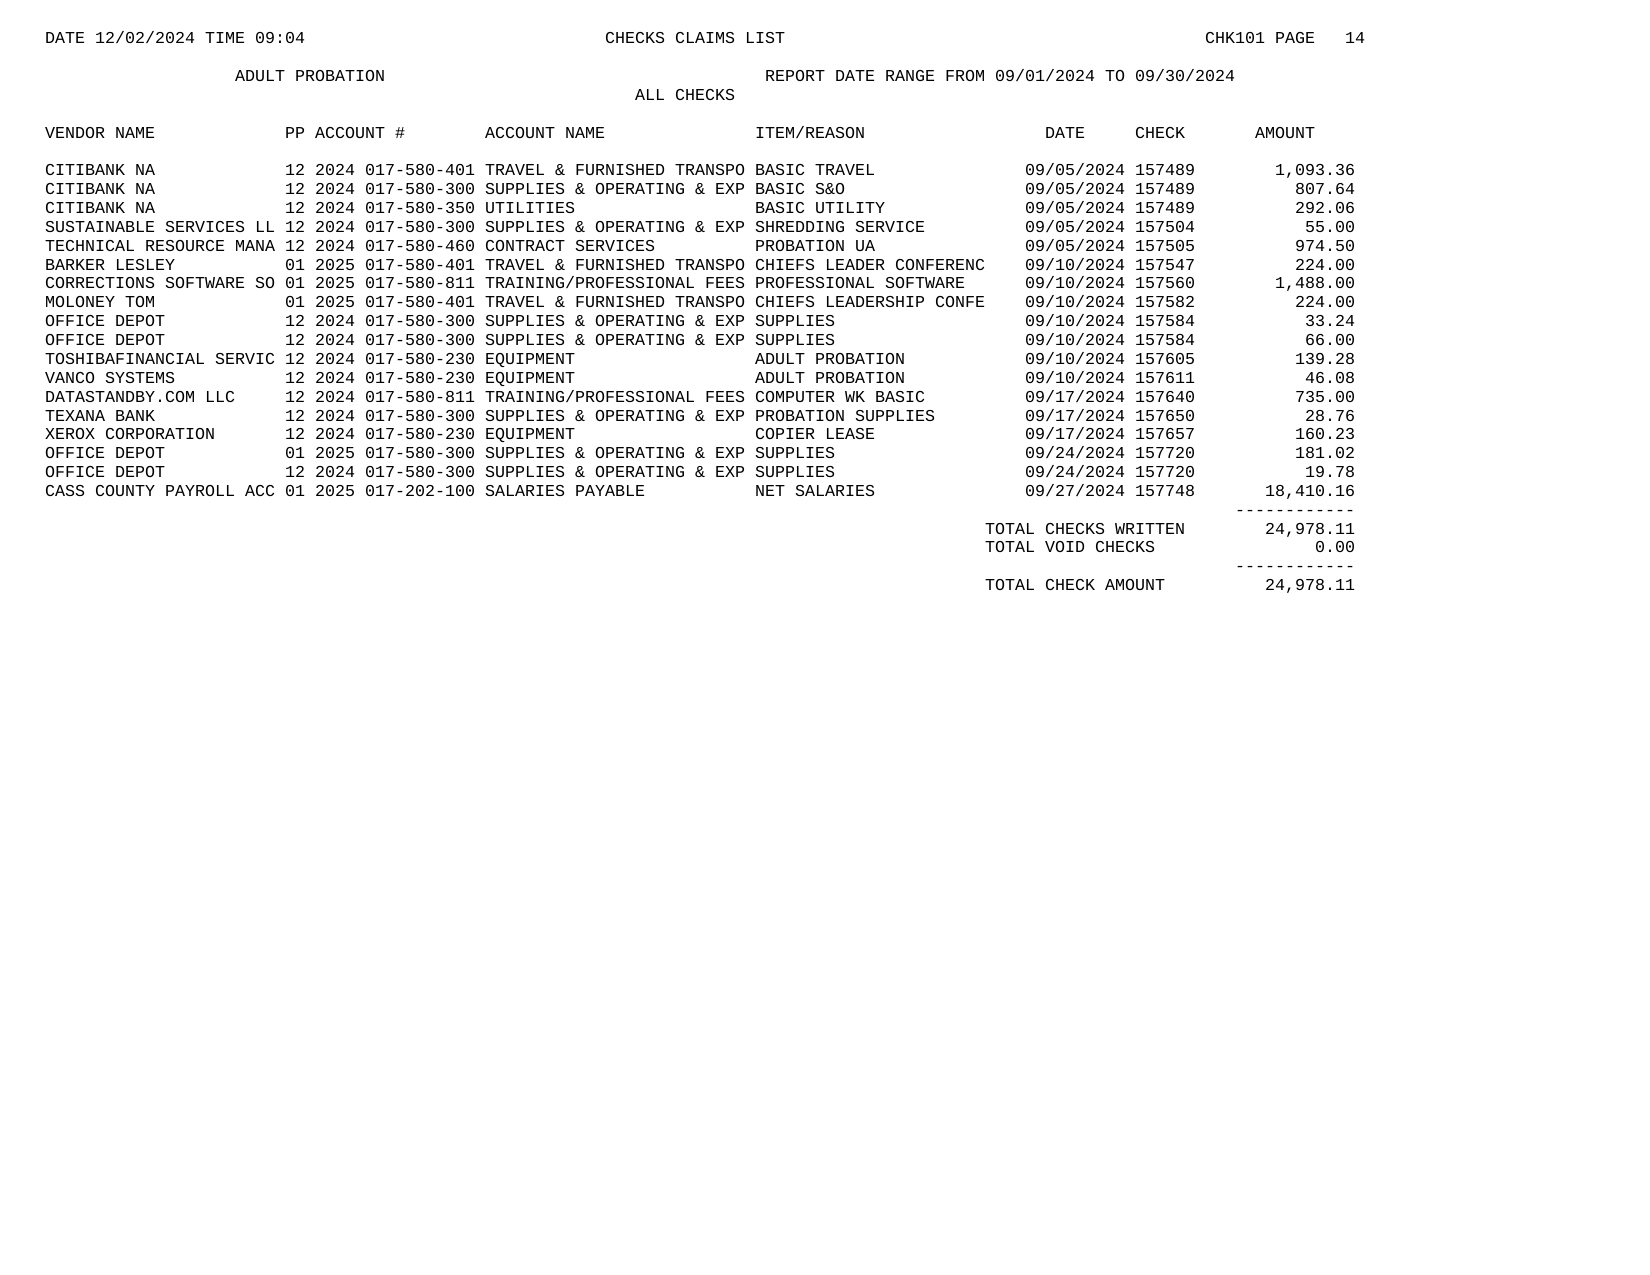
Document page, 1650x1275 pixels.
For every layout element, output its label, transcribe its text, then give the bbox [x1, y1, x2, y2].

text OFFICE DEPOT 12 2024 017-580-300 SUPPLIES & OPERATING & EXP SUPPLIES 09/10/2024 157584 33.24 [45, 313, 1590, 332]
text TOSHIBAFINANCIAL SERVIC 12 2024 017-580-230 EQUIPMENT ADULT PROBATION 09/10/2024 157605 139.28 [45, 351, 1590, 369]
text TOTAL CHECKS WRITTEN 24,978.11 [45, 520, 1590, 539]
text CITIBANK NA 12 2024 017-580-401 TRAVEL & FURNISHED TRANSPO BASIC TRAVEL 09/05/2024 157489 1,093.36 [45, 162, 1590, 181]
text CORRECTIONS SOFTWARE SO 01 2025 017-580-811 TRAINING/PROFESSIONAL FEES PROFESSIONAL SOFTWARE 09/10/2024 157560 1,488.00 [45, 275, 1590, 294]
text OFFICE DEPOT 01 2025 017-580-300 SUPPLIES & OPERATING & EXP SUPPLIES 09/24/2024 157720 181.02 [45, 445, 1590, 464]
text MOLONEY TOM 01 2025 017-580-401 TRAVEL & FURNISHED TRANSPO CHIEFS LEADERSHIP CONFE 09/10/2024 157582 224.00 [45, 294, 1590, 313]
text BARKER LESLEY 01 2025 017-580-401 TRAVEL & FURNISHED TRANSPO CHIEFS LEADER CONFERENC 09/10/2024 157547 224.00 [45, 256, 1590, 275]
text ALL CHECKS [45, 87, 1590, 105]
text TEXANA BANK 12 2024 017-580-300 SUPPLIES & OPERATING & EXP PROBATION SUPPLIES 09/17/2024 157650 28.76 [45, 407, 1590, 426]
text OFFICE DEPOT 12 2024 017-580-300 SUPPLIES & OPERATING & EXP SUPPLIES 09/10/2024 157584 66.00 [45, 332, 1590, 351]
text VANCO SYSTEMS 12 2024 017-580-230 EQUIPMENT ADULT PROBATION 09/10/2024 157611 46.08 [45, 369, 1590, 388]
text SUSTAINABLE SERVICES LL 12 2024 017-580-300 SUPPLIES & OPERATING & EXP SHREDDING SERVICE 09/05/2024 157504 55.00 [45, 218, 1590, 237]
text DATASTANDBY.COM LLC 12 2024 017-580-811 TRAINING/PROFESSIONAL FEES COMPUTER WK BASIC 09/17/2024 157640 735.00 [45, 388, 1590, 407]
text ADULT PROBATION REPORT DATE RANGE FROM 09/01/2024 TO 09/30/2024 [45, 68, 1590, 87]
text TOTAL CHECK AMOUNT 24,978.11 [45, 577, 1590, 596]
text OFFICE DEPOT 12 2024 017-580-300 SUPPLIES & OPERATING & EXP SUPPLIES 09/24/2024 157720 19.78 [45, 464, 1590, 482]
text CASS COUNTY PAYROLL ACC 01 2025 017-202-100 SALARIES PAYABLE NET SALARIES 09/27/2024 157748 18,410.16 [45, 482, 1590, 501]
text ------------ [45, 501, 1590, 520]
text CITIBANK NA 12 2024 017-580-300 SUPPLIES & OPERATING & EXP BASIC S&O 09/05/2024 157489 807.64 [45, 181, 1590, 200]
text TOTAL VOID CHECKS 0.00 [45, 539, 1590, 558]
text VENDOR NAME PP ACCOUNT # ACCOUNT NAME ITEM/REASON DATE CHECK AMOUNT [45, 124, 1590, 143]
text CITIBANK NA 12 2024 017-580-350 UTILITIES BASIC UTILITY 09/05/2024 157489 292.06 [45, 200, 1590, 218]
text ------------ [45, 558, 1590, 577]
text XEROX CORPORATION 12 2024 017-580-230 EQUIPMENT COPIER LEASE 09/17/2024 157657 160.23 [45, 426, 1590, 445]
text TECHNICAL RESOURCE MANA 12 2024 017-580-460 CONTRACT SERVICES PROBATION UA 09/05/2024 157505 974.50 [45, 237, 1590, 256]
text DATE 12/02/2024 TIME 09:04 CHECKS CLAIMS LIST CHK101 PAGE 14 [45, 30, 1590, 49]
